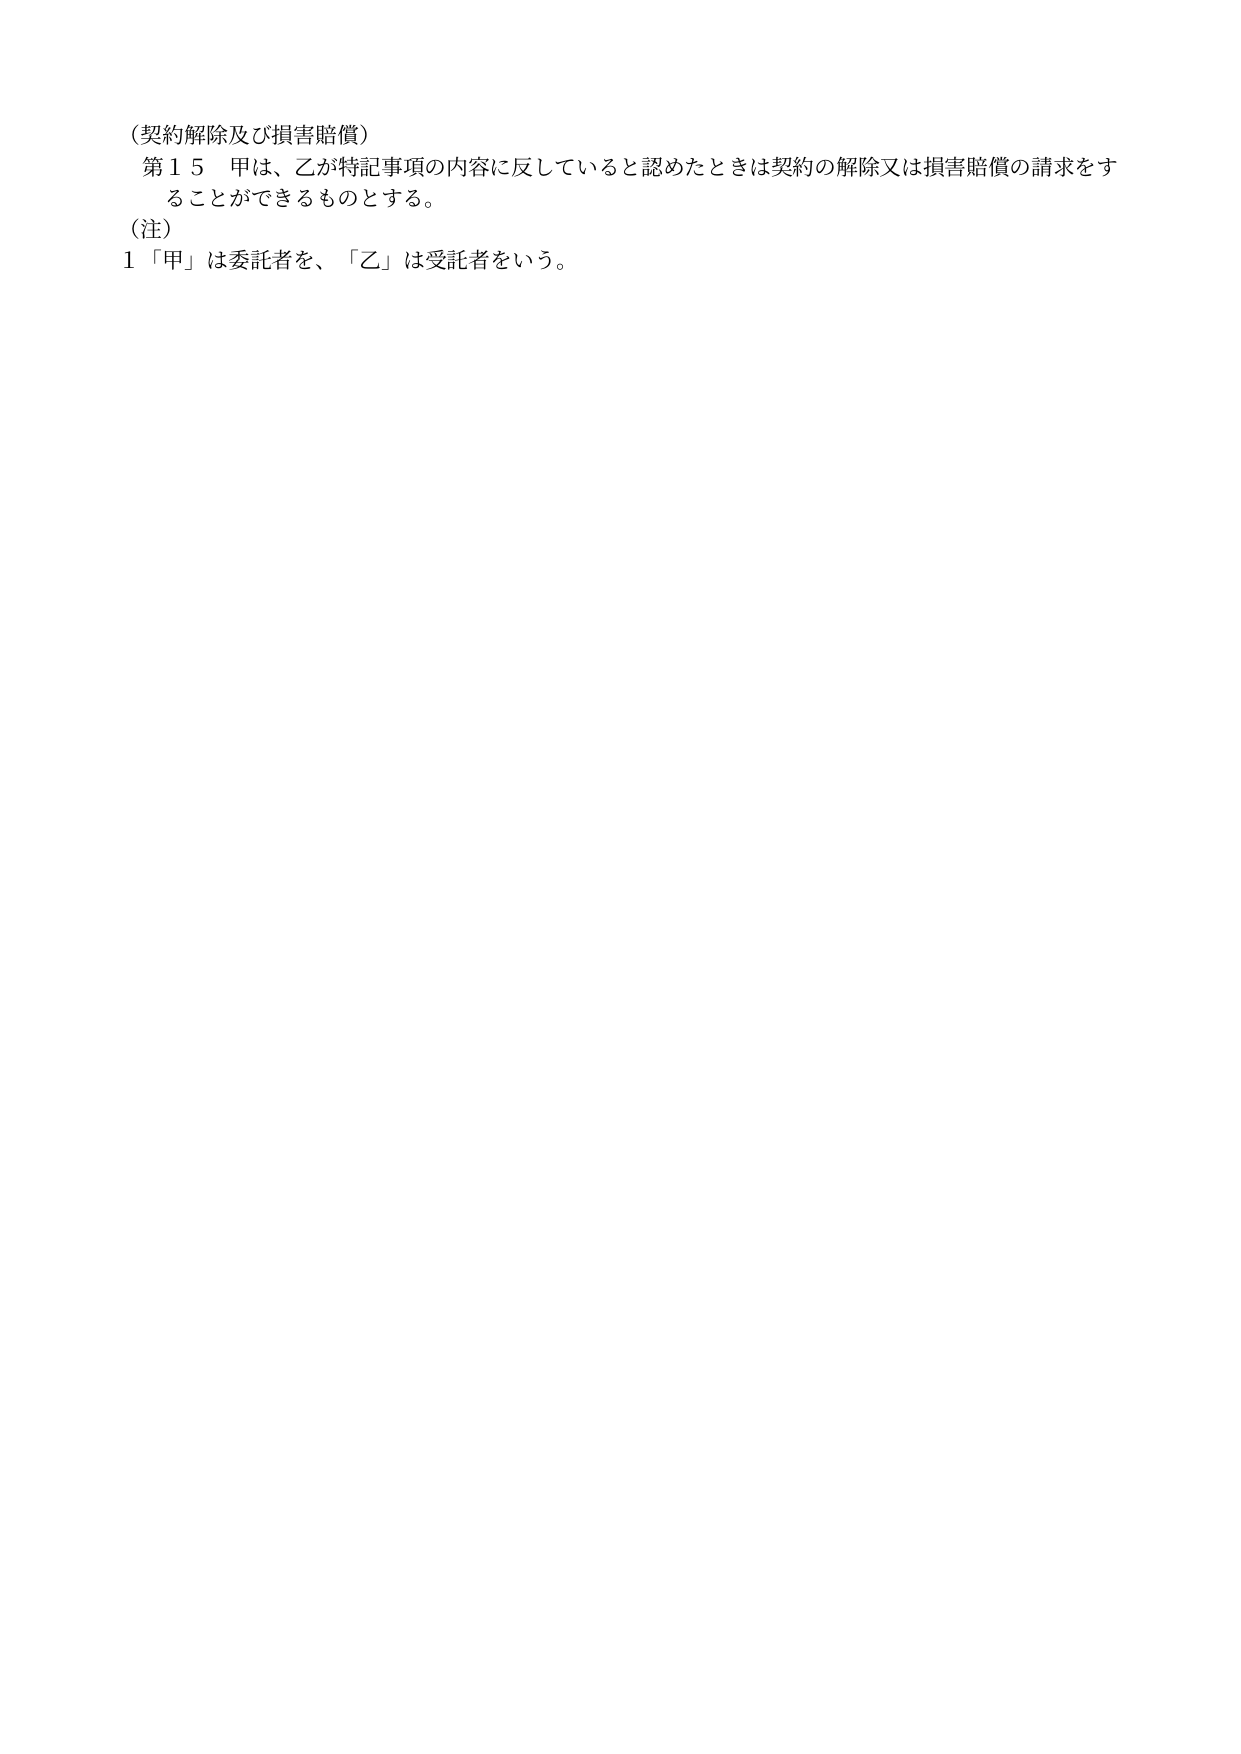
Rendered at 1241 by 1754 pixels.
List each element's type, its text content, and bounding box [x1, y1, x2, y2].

text 第１５ 甲は、乙が特記事項の内容に反していると認めたときは契約の解除又は損害賠償の請求をすることができるものとする。 [142, 150, 1118, 213]
text （契約解除及び損害賠償） [118, 119, 1118, 150]
text １「甲」は委託者を、「乙」は受託者をいう。 [118, 244, 1118, 275]
text （注） [118, 213, 1118, 244]
